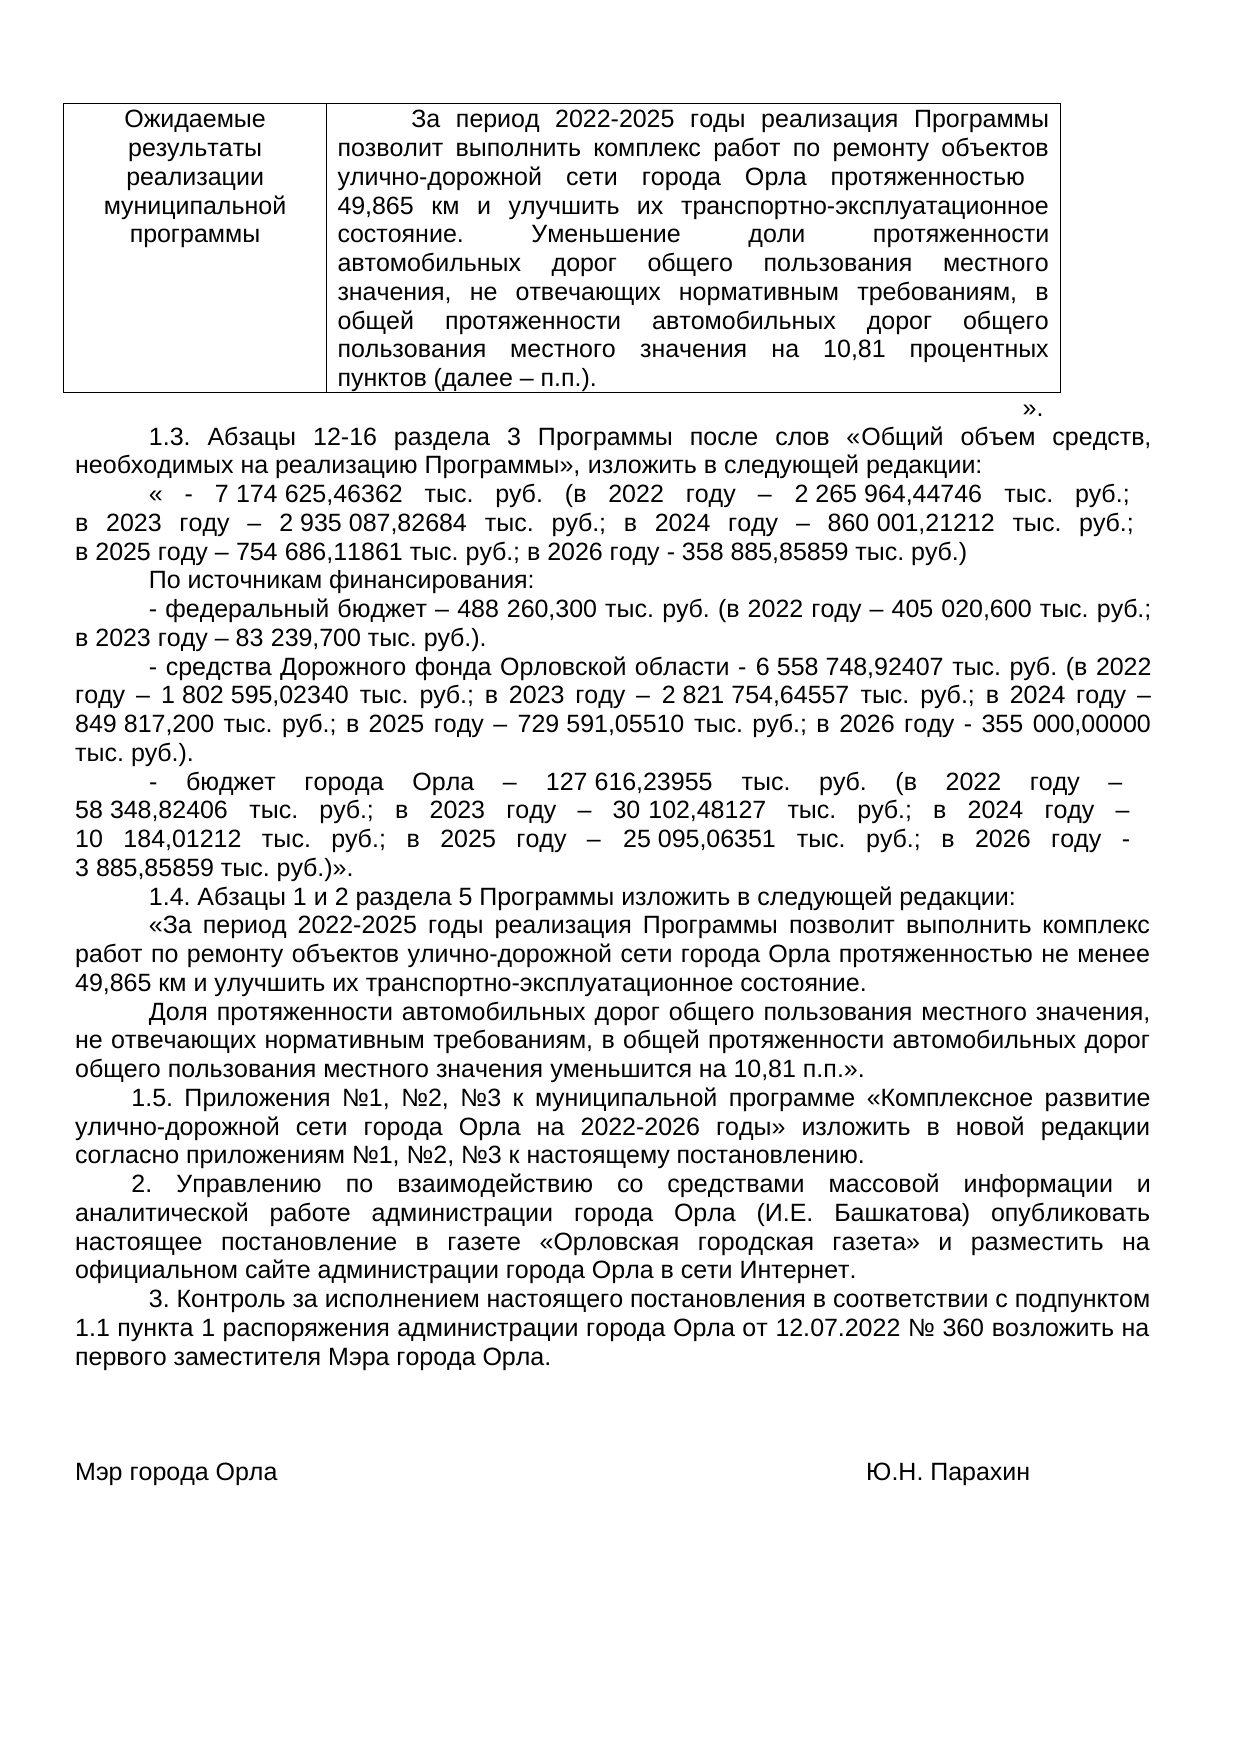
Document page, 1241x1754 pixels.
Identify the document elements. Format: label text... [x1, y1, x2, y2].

text 2. Управлению по взаимодействию со средствами массовой информации и аналитической работе администрации города Орла (И.Е. Башкатова) опубликовать настоящее постановление в газете «Орловская городская газета» и разместить на официальном сайте администрации города Орла в сети Интернет. [75, 1169, 1152, 1284]
text - бюджет города Орла – 127 616,23955 тыс. руб. (в 2022 году – 58 348,82406 тыс. руб.; в 2023 году – 30 102,48127 тыс. руб.; в 2024 году – 10 184,01212 тыс. руб.; в 2025 году – 25 095,06351 тыс. руб.; в 2026 году - 3 885,85859 тыс. руб.)». [75, 767, 1152, 882]
text Мэр города Орла Ю.Н. Парахин [75, 1457, 1152, 1485]
text 1.4. Абзацы 1 и 2 раздела 5 Программы изложить в следующей редакции: [75, 882, 1152, 910]
text «За период 2022-2025 годы реализация Программы позволит выполнить комплекс работ по ремонту объектов улично-дорожной сети города Орла протяженностью не менее и улучшить их транспортно-эксплуатационное состояние. [75, 910, 1152, 997]
text - средства Дорожного фонда Орловской области - 6 558 748,92407 тыс. руб. (в 2022 году – 1 802 595,02340 тыс. руб.; в 2023 году – 2 821 754,64557 тыс. руб.; в 2024 году – 849 817,200 тыс. руб.; в 2025 году – 729 591,05510 тыс. руб.; в 2026 году - 355 000,00000 тыс. руб.). [75, 652, 1152, 767]
text ». [886, 393, 1152, 422]
table_header За период 2022-2025 годы реализация Программы позволит выполнить комплекс работ по ремонту объектов улично-дорожной сети города Орла протяженностью 49,865 км и улучшить их транспортно-эксплуатационное состояние. Уменьшение доли протяженности автомобильных дорог общего пользования местного значения, не отвечающих нормативным требованиям, в общей протяженности автомобильных дорог общего пользования местного значения на 10,81 процентных пунктов (далее – п.п.). [327, 104, 1060, 392]
text - федеральный бюджет – 488 260,300 тыс. руб. (в 2022 году – 405 020,600 тыс. руб.; в 2023 году – 83 239,700 тыс. руб.). [75, 594, 1152, 652]
text 1.5. Приложения №1, №2, №3 к муниципальной программе «Комплексное развитие улично-дорожной сети города Орла на 2022-2026 годы» изложить в новой редакции согласно приложениям №1, №2, №3 к настоящему постановлению. [75, 1083, 1152, 1169]
text 3. Контроль за исполнением настоящего постановления в соответствии с подпунктом 1.1 пункта 1 распоряжения администрации города Орла от 12.07.2022 № 360 возложить на первого заместителя Мэра города Орла. [75, 1284, 1152, 1370]
text Доля протяженности автомобильных дорог общего пользования местного значения, не отвечающих нормативным требованиям, в общей протяженности автомобильных дорог общего пользования местного значения уменьшится на 10,81 п.п.». [75, 997, 1152, 1083]
text 1.3. Абзацы 12-16 раздела 3 Программы после слов «Общий объем средств, необходимых на реализацию Программы», изложить в следующей редакции: [75, 422, 1152, 479]
text По источникам финансирования: [75, 565, 1152, 594]
table_header Ожидаемые результаты реализации муниципальной программы [64, 104, 326, 392]
text « - 7 174 625,46362 тыс. руб. (в 2022 году – 2 265 964,44746 тыс. руб.; в 2023 году – 2 935 087,82684 тыс. руб.; в 2024 году – 860 001,21212 тыс. руб.; в 2025 году – 754 686,11861 тыс. руб.; в 2026 году - 358 885,85859 тыс. руб.) [75, 479, 1152, 565]
